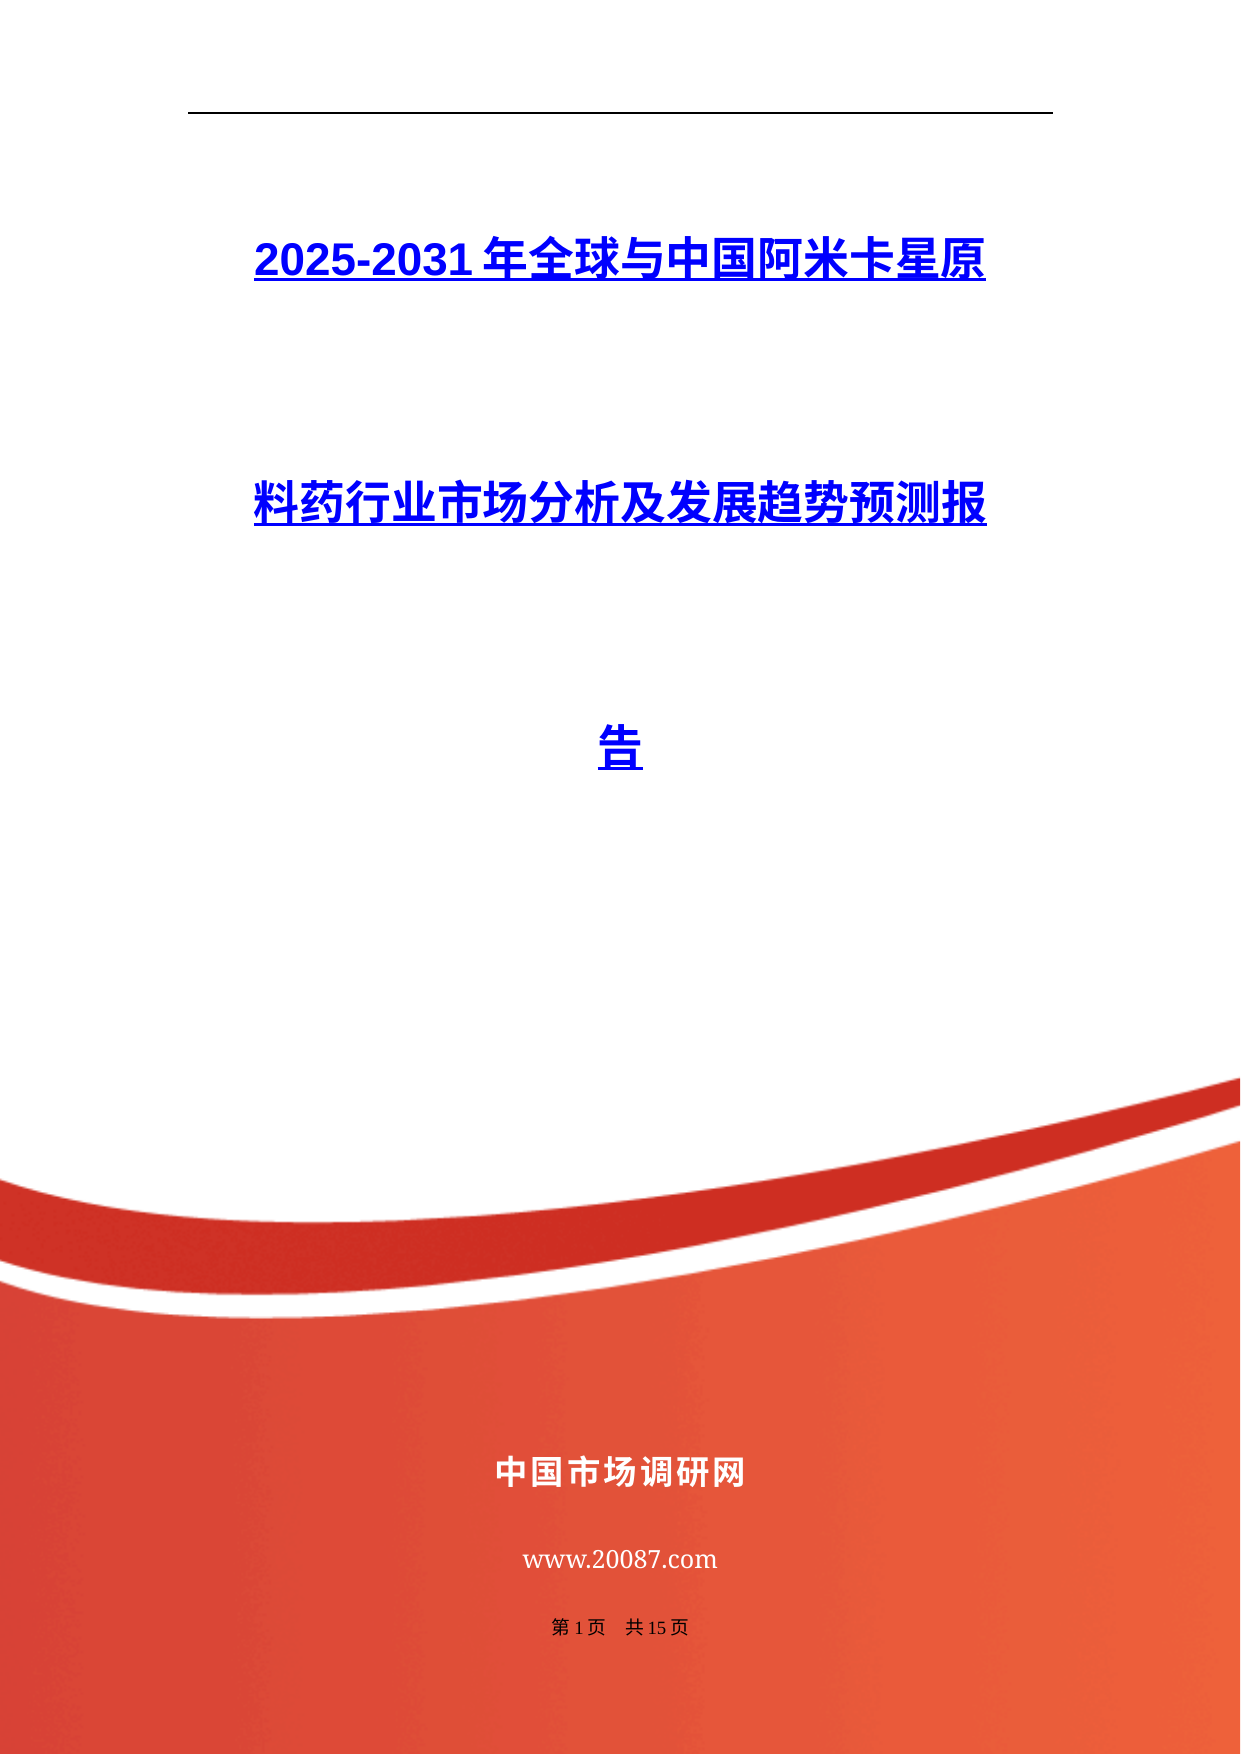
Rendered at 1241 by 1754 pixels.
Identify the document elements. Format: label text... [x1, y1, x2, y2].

table_header 2025-2031年全球与中国阿米卡星原料药行业市场分析及发展趋势预测报告 [188, 207, 1053, 871]
subtitle 中国市场调研网 [187, 1437, 1053, 1502]
text www.20087.com [187, 1526, 1053, 1591]
picture [0, 1006, 1241, 1754]
